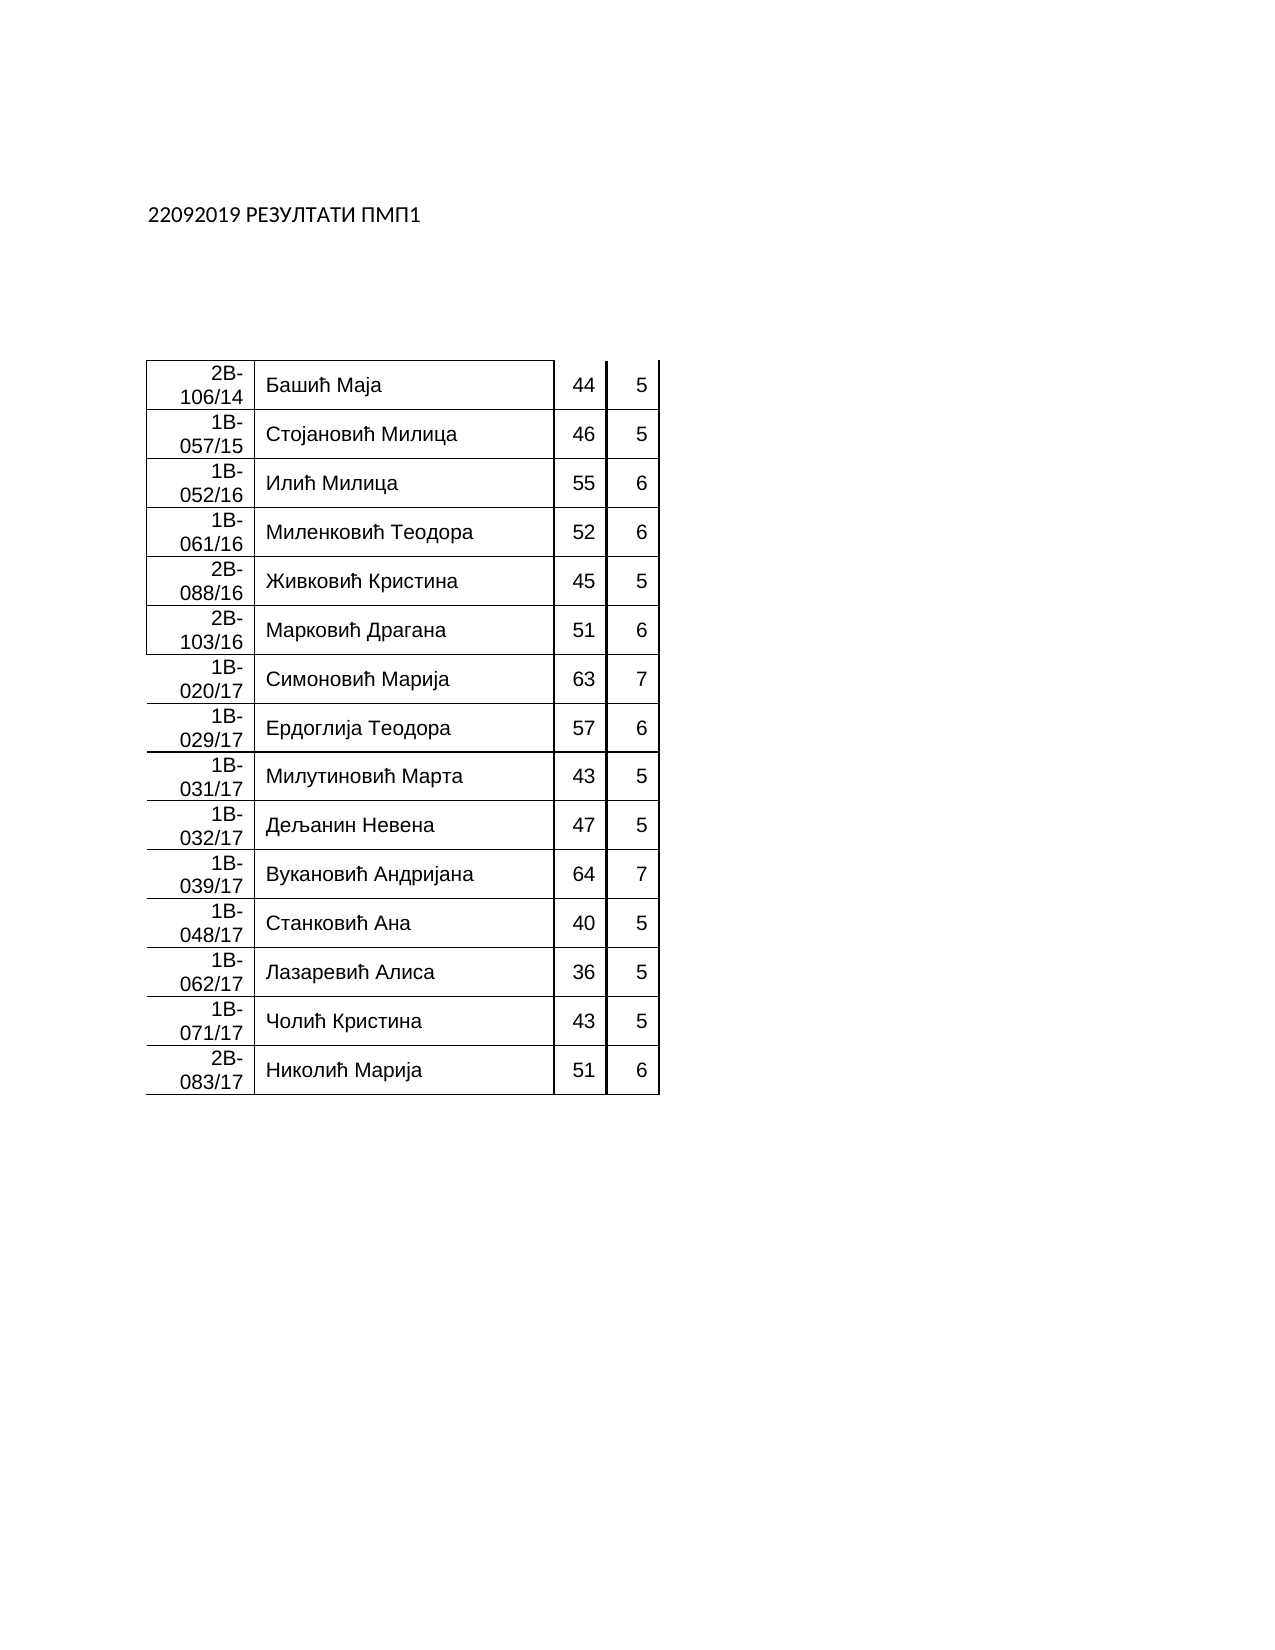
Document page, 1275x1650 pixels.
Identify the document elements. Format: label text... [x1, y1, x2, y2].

table_cell 2В-083/17 [146, 1045, 254, 1094]
table_header 44 [555, 360, 606, 409]
table_cell Лазаревић Алиса [255, 948, 553, 996]
table_cell 1В-061/16 [147, 508, 254, 556]
table_cell Милутиновић Марта [255, 753, 553, 800]
table_cell Симоновић Марија [255, 655, 553, 702]
table_cell Вукановић Андријана [255, 850, 553, 898]
table_cell Стојановић Милица [255, 410, 553, 458]
table_cell 1В-071/17 [146, 996, 254, 1045]
table_cell 43 [555, 997, 605, 1045]
table_cell Ердоглија Теодора [255, 704, 553, 751]
table_cell Живковић Кристина [255, 557, 553, 604]
table_cell 1В-062/17 [146, 947, 254, 996]
table_cell 5 [608, 801, 658, 849]
table_cell 1В-052/16 [147, 459, 254, 507]
table_cell 6 [608, 459, 658, 507]
table_cell 43 [555, 753, 605, 800]
table_cell Станковић Ана [255, 899, 553, 947]
table_cell 2В-103/16 [147, 606, 254, 653]
table_cell 6 [608, 606, 658, 653]
table_cell 1В-029/17 [146, 703, 254, 751]
table_cell 1В-039/17 [146, 849, 254, 898]
table_header 5 [608, 360, 658, 409]
table_cell 1В-031/17 [146, 751, 254, 800]
table_cell Дељанин Невена [255, 801, 553, 849]
table_cell Миленковић Теодора [255, 508, 553, 556]
table_cell 51 [555, 1046, 605, 1094]
table_cell 40 [555, 899, 605, 947]
table_header 2В-106/14 [147, 361, 254, 409]
table_cell 1В-057/15 [147, 410, 254, 458]
table_cell 47 [555, 801, 605, 849]
table_cell 1В-048/17 [146, 898, 254, 947]
table_cell Николић Марија [255, 1046, 553, 1094]
table_cell 36 [555, 948, 605, 996]
table_cell 57 [555, 704, 605, 751]
table_cell 6 [608, 1046, 658, 1094]
table_cell 5 [608, 997, 658, 1045]
table_header Башић Маја [255, 361, 553, 409]
table_cell 46 [555, 410, 605, 458]
table_cell 63 [555, 655, 605, 702]
table_cell 55 [555, 459, 605, 507]
table_cell 45 [555, 557, 605, 604]
table_cell Марковић Драгана [255, 606, 553, 653]
table_cell 7 [608, 655, 658, 702]
table_cell 5 [608, 557, 658, 604]
table_cell 2В-088/16 [147, 557, 254, 604]
table_cell Илић Милица [255, 459, 553, 507]
table_cell 6 [608, 508, 658, 556]
table_cell 5 [608, 410, 658, 458]
table_cell 1В-032/17 [146, 800, 254, 849]
text 22092019 РЕЗУЛТАТИ ПМП1 [148, 201, 1127, 229]
table_cell 5 [608, 948, 658, 996]
table_cell 52 [555, 508, 605, 556]
table_cell 64 [555, 850, 605, 898]
table_cell 5 [608, 899, 658, 947]
table_cell Чолић Кристина [255, 997, 553, 1045]
table_cell 7 [608, 850, 658, 898]
table_cell 6 [608, 704, 658, 751]
table_cell 5 [608, 753, 658, 800]
table_cell 1В-020/17 [146, 655, 254, 702]
table_cell 51 [555, 606, 605, 653]
